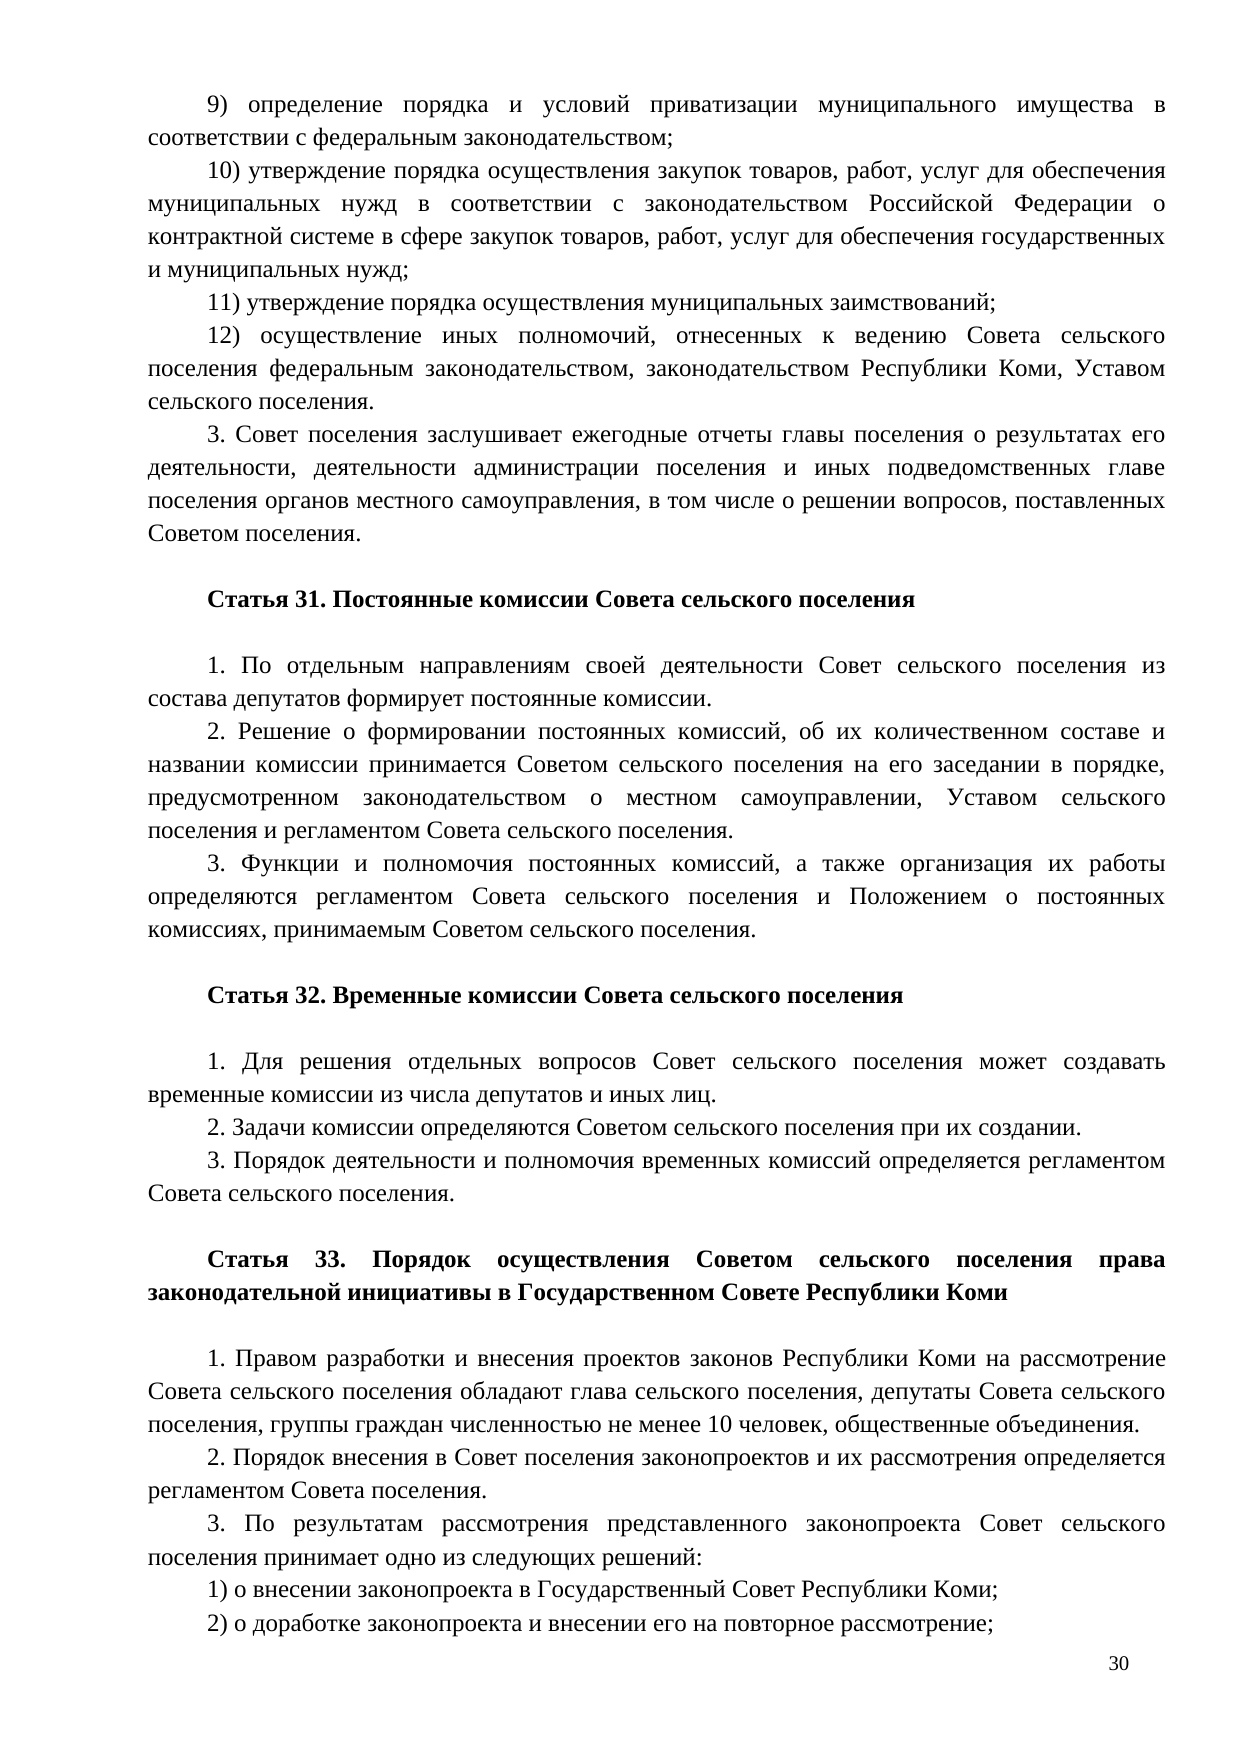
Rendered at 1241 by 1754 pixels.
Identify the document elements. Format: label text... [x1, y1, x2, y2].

text 3. По результатам рассмотрения представленного законопроекта Совет сельского поселения принимает одно из следующих решений: [148, 1508, 1166, 1570]
text 11) утверждение порядка осуществления муниципальных заимствований; [148, 287, 1166, 316]
text 3. Функции и полномочия постоянных комиссий, а также организация их работы определяются регламентом Совета сельского поселения и Положением о постоянных комиссиях, принимаемым Советом сельского поселения. [148, 848, 1166, 943]
text 1. По отдельным направлениям своей деятельности Совет сельского поселения из состава депутатов формирует постоянные комиссии. [148, 650, 1166, 712]
text 2. Порядок внесения в Совет поселения законопроектов и их рассмотрения определяется регламентом Совета поселения. [148, 1442, 1166, 1504]
text 3. Порядок деятельности и полномочия временных комиссий определяется регламентом Совета сельского поселения. [148, 1145, 1166, 1207]
text 1) о внесении законопроекта в Государственный Совет Республики Коми; [148, 1574, 1166, 1603]
text 10) утверждение порядка осуществления закупок товаров, работ, услуг для обеспечения муниципальных нужд в соответствии с законодательством Российской Федерации о контрактной системе в сфере закупок товаров, работ, услуг для обеспечения государственных и муниципальных нужд; [148, 155, 1166, 282]
text 1. Для решения отдельных вопросов Совет сельского поселения может создавать временные комиссии из числа депутатов и иных лиц. [148, 1046, 1166, 1108]
text Статья 31. Постоянные комиссии Совета сельского поселения [148, 584, 1166, 613]
text 2. Решение о формировании постоянных комиссий, об их количественном составе и названии комиссии принимается Советом сельского поселения на его заседании в порядке, предусмотренном законодательством о местном самоуправлении, Уставом сельского поселения и регламентом Совета сельского поселения. [148, 716, 1166, 844]
text Статья 33. Порядок осуществления Советом сельского поселения права законодательной инициативы в Государственном Совете Республики Коми [148, 1244, 1166, 1306]
text 3. Совет поселения заслушивает ежегодные отчеты главы поселения о результатах его деятельности, деятельности администрации поселения и иных подведомственных главе поселения органов местного самоуправления, в том числе о решении вопросов, поставленных Советом поселения. [148, 419, 1166, 547]
text Статья 32. Временные комиссии Совета сельского поселения [148, 980, 1166, 1009]
text 2) о доработке законопроекта и внесении его на повторное рассмотрение; [148, 1608, 1166, 1636]
text 2. Задачи комиссии определяются Советом сельского поселения при их создании. [148, 1112, 1166, 1141]
text 1. Правом разработки и внесения проектов законов Республики Коми на рассмотрение Совета сельского поселения обладают глава сельского поселения, депутаты Совета сельского поселения, группы граждан численностью не менее 10 человек, общественные объединения. [148, 1343, 1166, 1438]
text 12) осуществление иных полномочий, отнесенных к ведению Совета сельского поселения федеральным законодательством, законодательством Республики Коми, Уставом сельского поселения. [148, 320, 1166, 414]
text 9) определение порядка и условий приватизации муниципального имущества в соответствии с федеральным законодательством; [148, 89, 1166, 150]
